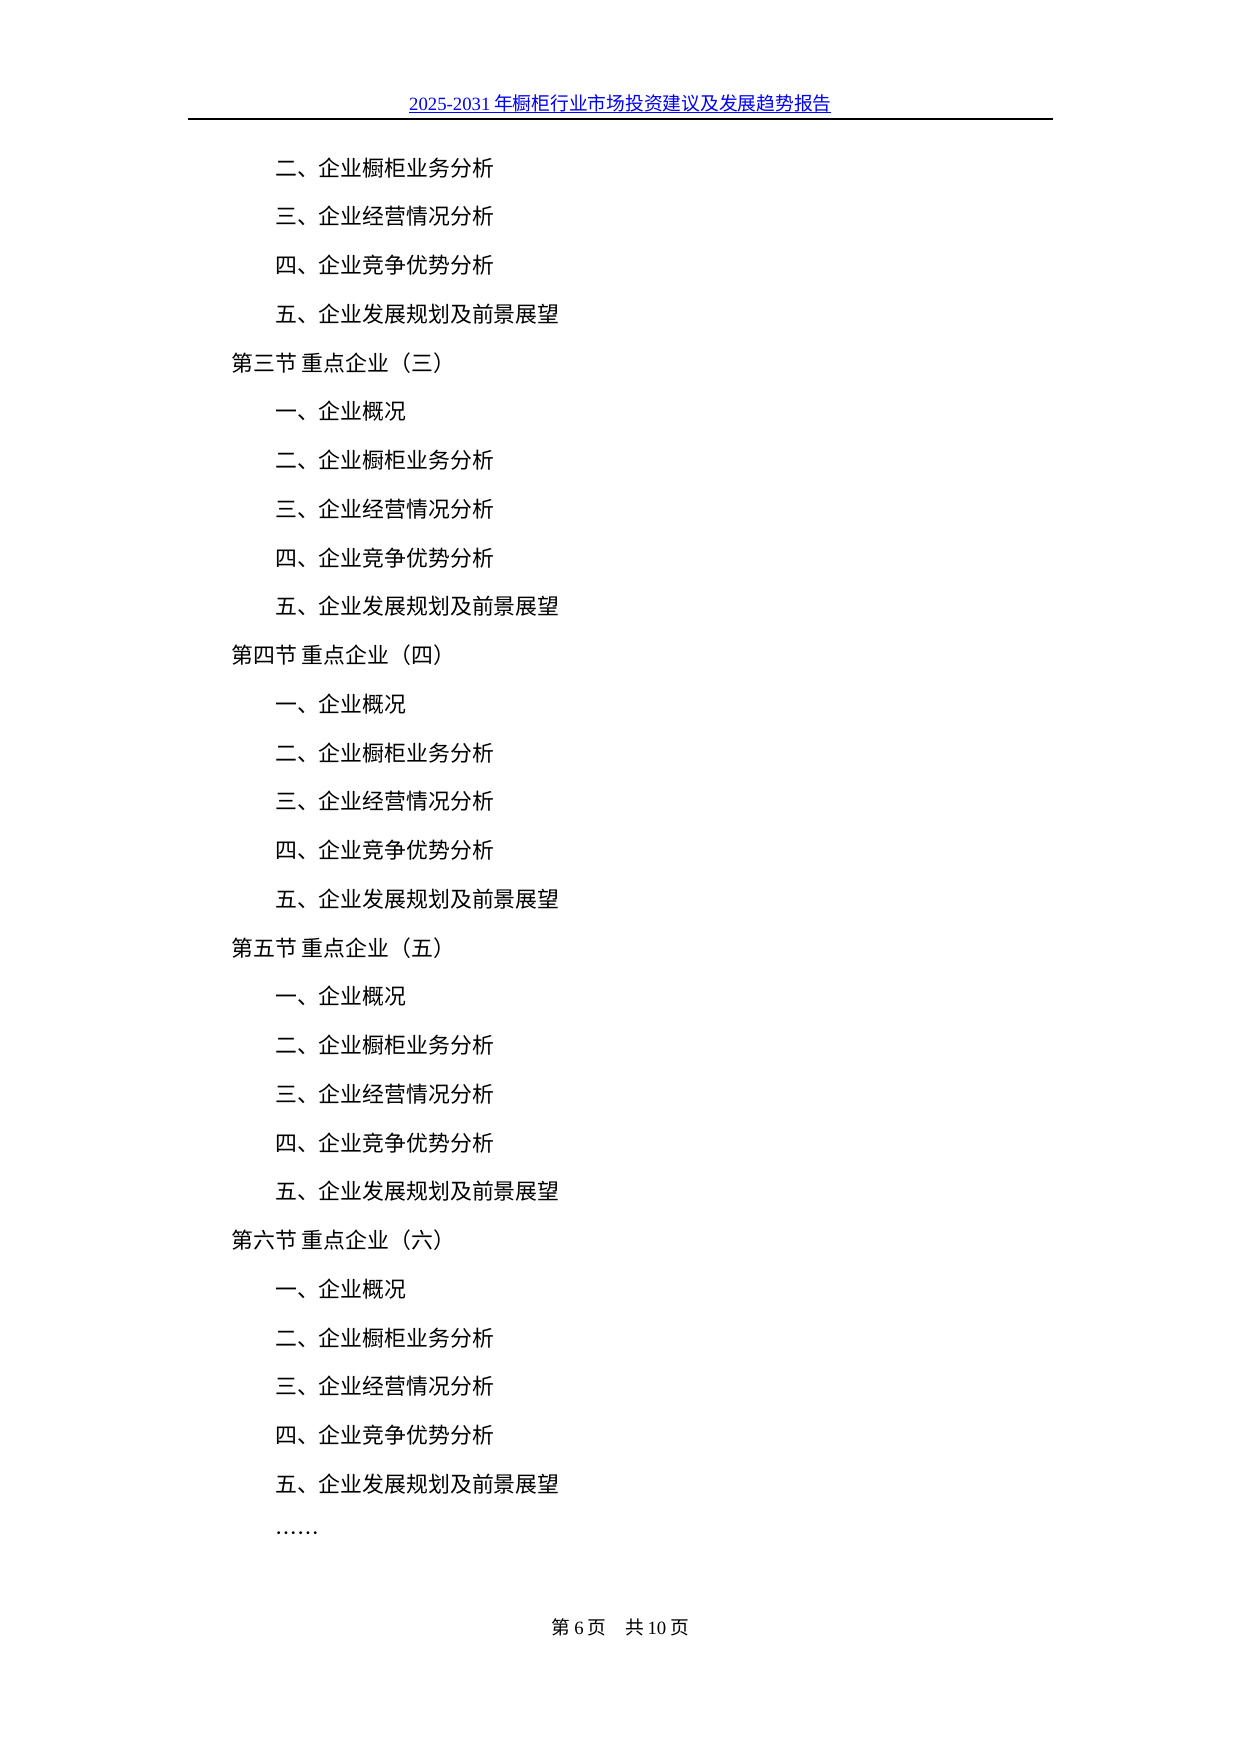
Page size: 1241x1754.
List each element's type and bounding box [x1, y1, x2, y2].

text [187, 150, 1053, 1548]
